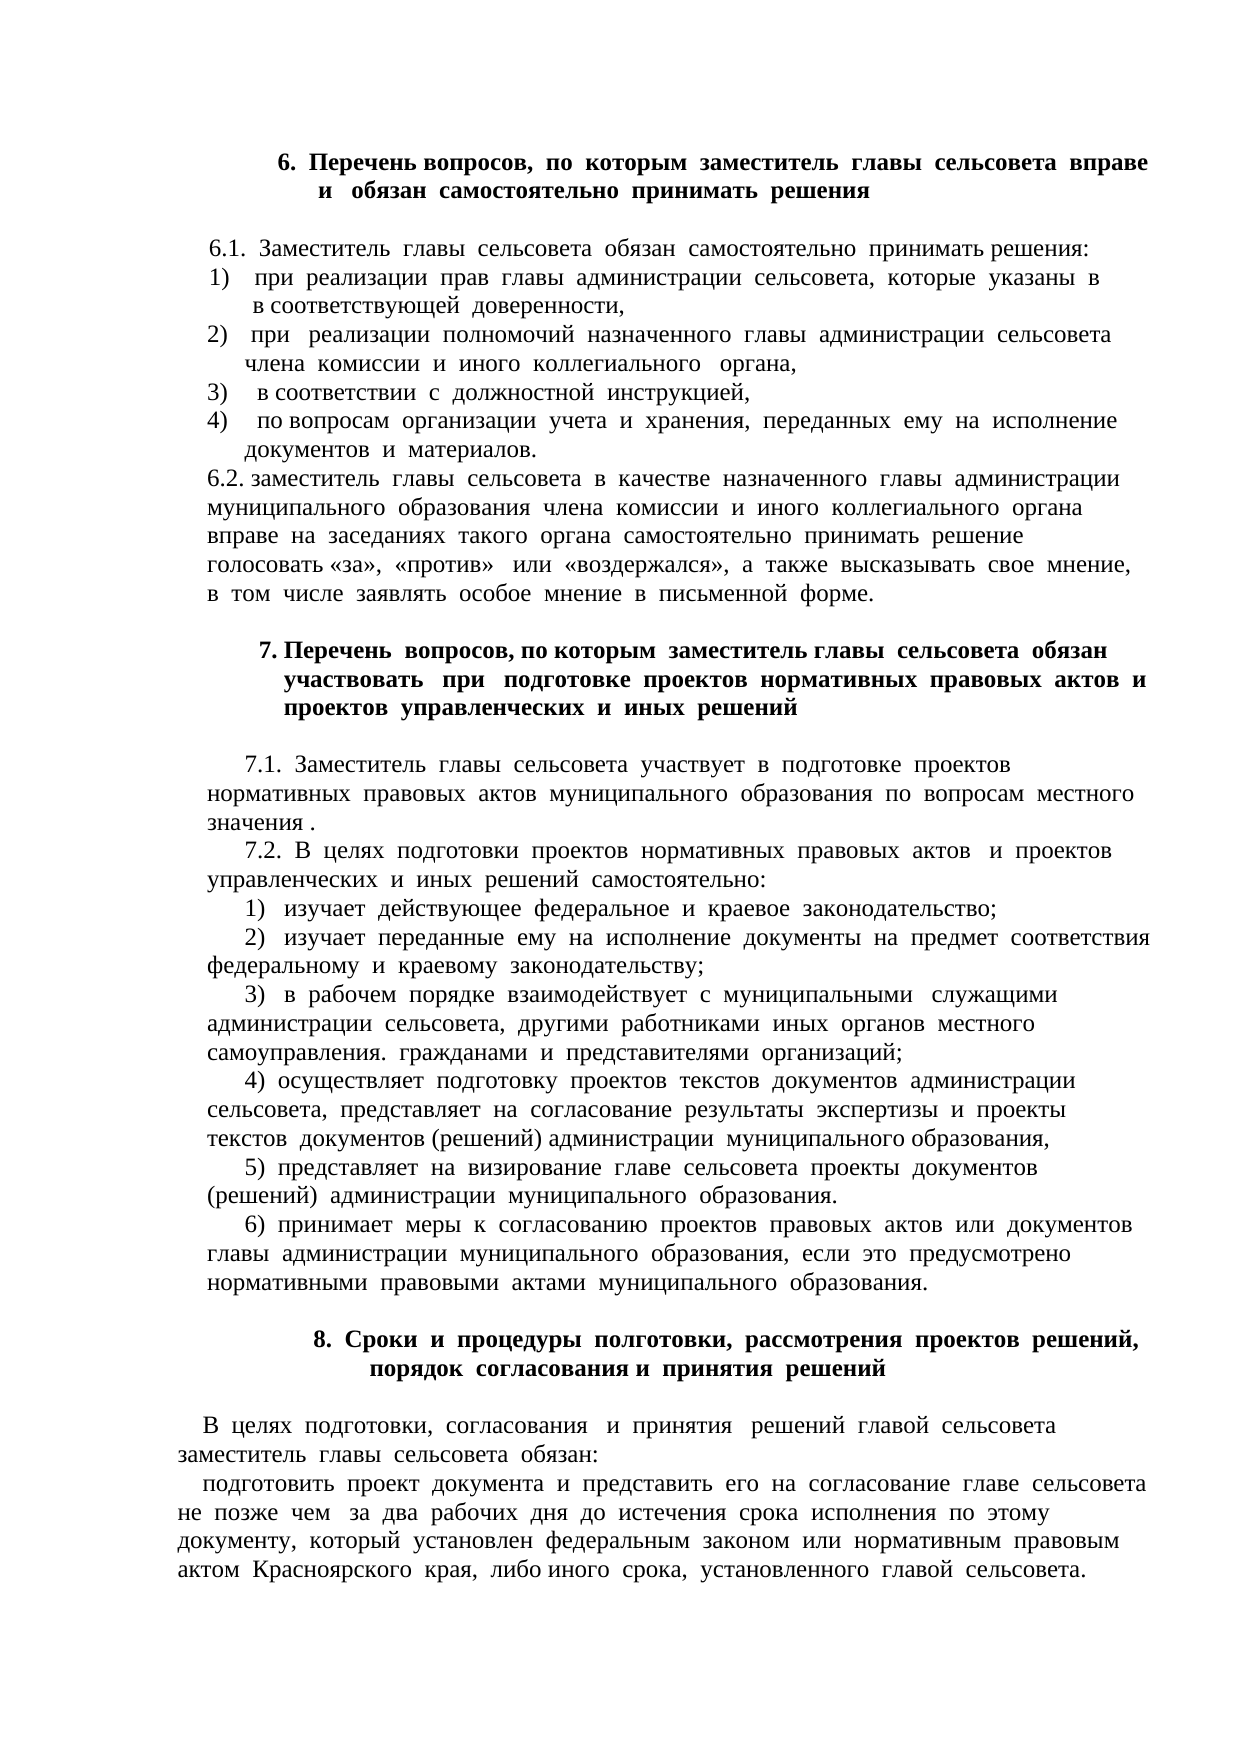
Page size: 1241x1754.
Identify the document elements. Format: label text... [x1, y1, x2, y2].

text 3) в рабочем порядке взаимодействует с муниципальными служащими администрации сельсовета, другими работниками иных органов местного самоуправления. гражданами и представителями организаций; [207, 979, 1152, 1065]
text 7.1. Заместитель главы сельсовета участвует в подготовке проектов нормативных правовых актов муниципального образования по вопросам местного значения . [207, 749, 1152, 835]
text В целях подготовки, согласования и принятия решений главой сельсовета заместитель главы сельсовета обязан: [177, 1410, 1152, 1468]
list по вопросам организации учета и хранения, переданных ему на исполнение документов и материалов. [207, 406, 1152, 463]
text подготовить проект документа и представить его на согласование главе сельсовета не позже чем за два рабочих дня до истечения срока исполнения по этому документу, который установлен федеральным законом или нормативным правовым актом Красноярского края, либо иного срока, установленного главой сельсовета. [177, 1468, 1152, 1583]
text 6.2. заместитель главы сельсовета в качестве назначенного главы администрации муниципального образования члена комиссии и иного коллегиального органа вправе на заседаниях такого органа самостоятельно принимать решение голосовать «за», «против» или «воздержался», а также высказывать свое мнение, в том числе заявлять особое мнение в письменной форме. [207, 463, 1152, 607]
text 1) изучает действующее федеральное и краевое законодательство; [207, 893, 1152, 922]
text 7. Перечень вопросов, по которым заместитель главы сельсовета обязан [177, 635, 1152, 664]
text 6. Перечень вопросов, по которым заместитель главы сельсовета вправе [177, 147, 1152, 176]
text в соответствующей доверенности, [177, 291, 1152, 319]
text 8. Сроки и процедуры полготовки, рассмотрения проектов решений, [207, 1324, 1152, 1353]
list при реализации полномочий назначенного главы администрации сельсовета [207, 319, 1152, 348]
text 6) принимает меры к согласованию проектов правовых актов или документов главы администрации муниципального образования, если это предусмотрено нормативными правовыми актами муниципального образования. [207, 1209, 1152, 1295]
text порядок согласования и принятия решений [207, 1353, 1152, 1382]
text и обязан самостоятельно принимать решения [243, 176, 1152, 204]
text 1) при реализации прав главы администрации сельсовета, которые указаны в [177, 262, 1152, 291]
list в соответствии с должностной инструкцией, [207, 377, 1152, 406]
text 6.1. Заместитель главы сельсовета обязан самостоятельно принимать решения: [177, 233, 1152, 262]
text 2) изучает переданные ему на исполнение документы на предмет соответствия федеральному и краевому законодательству; [207, 922, 1152, 979]
text проектов управленческих и иных решений [177, 692, 1152, 721]
text 7.2. В целях подготовки проектов нормативных правовых актов и проектов управленческих и иных решений самостоятельно: [207, 835, 1152, 893]
text участвовать при подготовке проектов нормативных правовых актов и [177, 664, 1152, 692]
text члена комиссии и иного коллегиального органа, [244, 348, 1152, 377]
text 5) представляет на визирование главе сельсовета проекты документов (решений) администрации муниципального образования. [207, 1152, 1152, 1209]
text 4) осуществляет подготовку проектов текстов документов администрации сельсовета, представляет на согласование результаты экспертизы и проекты текстов документов (решений) администрации муниципального образования, [207, 1065, 1152, 1152]
